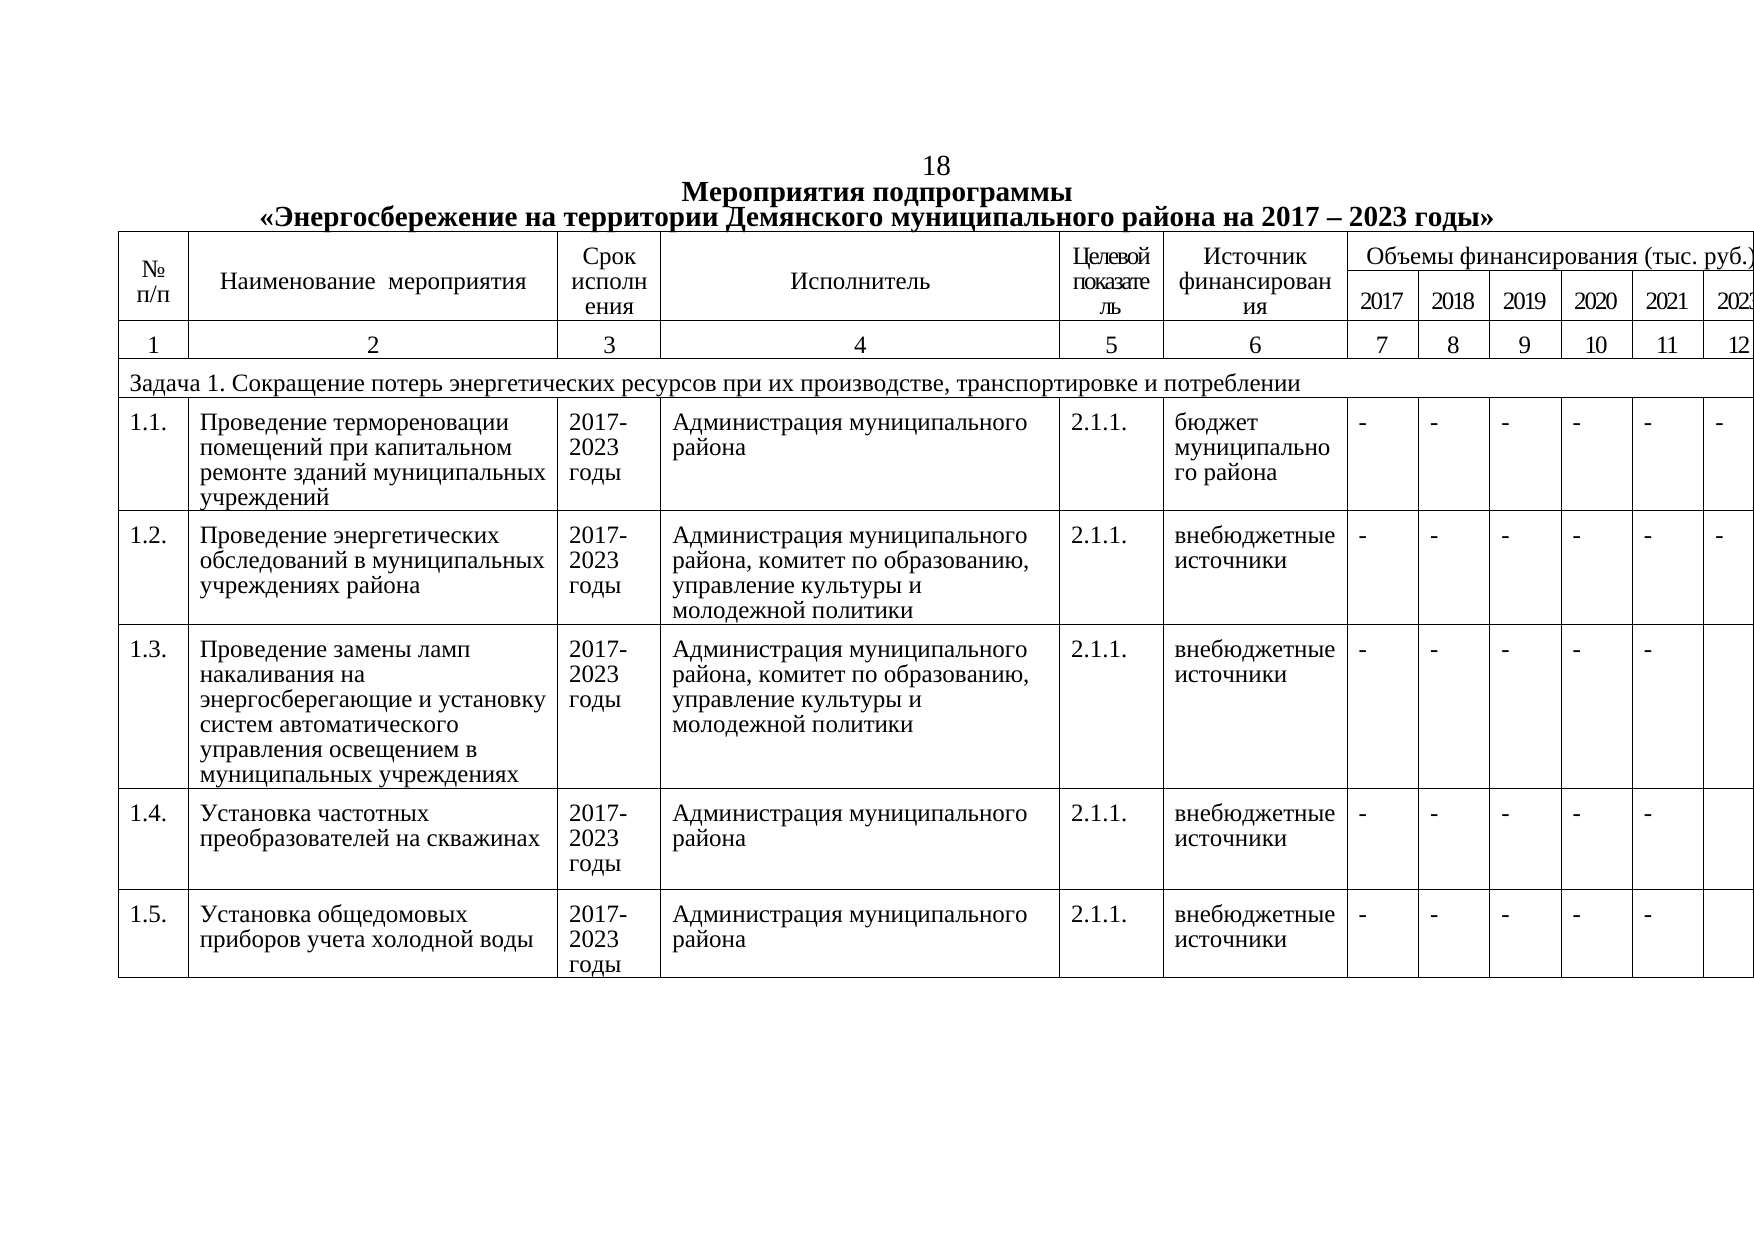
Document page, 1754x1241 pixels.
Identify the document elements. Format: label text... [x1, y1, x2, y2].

table_cell - [1348, 398, 1418, 510]
table_header Исполнитель [661, 232, 1059, 320]
table_cell - [1419, 625, 1489, 787]
table_cell - [1704, 398, 1753, 510]
table_cell - [1562, 625, 1632, 787]
table_cell 2017-2023 годы [558, 511, 660, 624]
table_cell 1.4. [119, 789, 188, 888]
table_cell [1704, 625, 1753, 787]
table_cell - [1348, 625, 1418, 787]
table_cell - [1419, 398, 1489, 510]
table_cell 1.1. [119, 398, 188, 510]
table_header Целевой показатель [1060, 232, 1163, 320]
table_cell 2.1.1. [1060, 789, 1163, 888]
table_cell - [1562, 398, 1632, 510]
table_header Источник финансирования [1164, 232, 1347, 320]
table_cell - [1419, 890, 1489, 977]
text 18 [162, 148, 1636, 181]
table_cell Проведение замены ламп накаливания на энергосберегающие и установку систем автоматического управления освещением в муниципальных учреждениях [189, 625, 557, 787]
table_cell - [1562, 511, 1632, 624]
table_cell - [1348, 789, 1418, 888]
table_header Срок исполнения [558, 232, 660, 320]
table_cell 11 [1633, 321, 1703, 358]
table_cell 4 [661, 321, 1059, 358]
table_cell - [1348, 890, 1418, 977]
table_cell 2023 [1704, 271, 1753, 320]
table_cell 1.3. [119, 625, 188, 787]
table_cell - [1633, 625, 1703, 787]
table_cell 2.1.1. [1060, 890, 1163, 977]
table_cell 2019 [1490, 271, 1561, 320]
table_cell 2017-2023 годы [558, 789, 660, 888]
table_cell 3 [558, 321, 660, 358]
text «Энергосбережение на территории Демянского муниципального района на 2017 – 2023 годы» [730, 206, 1636, 231]
table_cell [1704, 890, 1753, 977]
table_cell внебюджетные источники [1164, 625, 1347, 787]
table_cell Проведение термореновации помещений при капитальном ремонте зданий муниципальных учреждений [189, 398, 557, 510]
table_cell 9 [1490, 321, 1561, 358]
table_cell 5 [1060, 321, 1163, 358]
table_cell 2021 [1633, 271, 1703, 320]
table_cell - [1633, 789, 1703, 888]
table_cell - [1419, 789, 1489, 888]
text Мероприятия подпрограммы [118, 181, 1636, 206]
table_cell - [1490, 625, 1561, 787]
table_cell Администрация муниципального района [661, 398, 1059, 510]
table_cell - [1633, 890, 1703, 977]
table_cell Администрация муниципального района, комитет по образованию, управление культуры и молодежной политики [661, 625, 1059, 787]
table_cell - [1704, 511, 1753, 624]
table_cell внебюджетные источники [1164, 789, 1347, 888]
table_cell внебюджетные источники [1164, 890, 1347, 977]
table_cell 2.1.1. [1060, 625, 1163, 787]
table_cell 6 [1164, 321, 1347, 358]
table_cell внебюджетные источники [1164, 511, 1347, 624]
table_cell - [1490, 398, 1561, 510]
table_cell Администрация муниципального района, комитет по образованию, управление культуры и молодежной политики [661, 511, 1059, 624]
table_cell 2018 [1419, 271, 1489, 320]
table_header Объемы финансирования (тыс. руб.) [1348, 232, 1753, 270]
table_cell 2017 [1348, 271, 1418, 320]
table_cell 7 [1348, 321, 1418, 358]
table_cell Задача 1. Сокращение потерь энергетических ресурсов при их производстве, транспортировке и потреблении [119, 359, 1753, 397]
table_cell - [1419, 511, 1489, 624]
table_cell - [1633, 398, 1703, 510]
table_cell - [1490, 890, 1561, 977]
table_cell 1.5. [119, 890, 188, 977]
table_cell 2.1.1. [1060, 398, 1163, 510]
table_cell - [1490, 511, 1561, 624]
table_cell Администрация муниципального района [661, 890, 1059, 977]
table_cell 2017-2023 годы [558, 625, 660, 787]
table_cell 1.2. [119, 511, 188, 624]
table_header Наименование мероприятия [189, 232, 557, 320]
table_cell Установка частотных преобразователей на скважинах [189, 789, 557, 888]
table_cell - [1562, 890, 1632, 977]
table_cell Установка общедомовых приборов учета холодной воды [189, 890, 557, 977]
table_cell Администрация муниципального района [661, 789, 1059, 888]
table_cell - [1633, 511, 1703, 624]
table_header № п/п [119, 232, 188, 320]
table_cell 2.1.1. [1060, 511, 1163, 624]
table_cell 2017-2023 годы [558, 398, 660, 510]
table_cell Проведение энергетических обследований в муниципальных учреждениях района [189, 511, 557, 624]
table_cell 12 [1704, 321, 1753, 358]
table_cell [1704, 789, 1753, 888]
table_cell 2020 [1562, 271, 1632, 320]
table_cell 1 [119, 321, 188, 358]
table_cell - [1562, 789, 1632, 888]
table_cell - [1490, 789, 1561, 888]
table_cell - [1348, 511, 1418, 624]
table_cell бюджет муниципального района [1164, 398, 1347, 510]
table_cell 10 [1562, 321, 1632, 358]
table_cell 2017-2023 годы [558, 890, 660, 977]
table_cell 2 [189, 321, 557, 358]
table_cell 8 [1419, 321, 1489, 358]
text «Энергосбережение на территории Демянского муниципального района на 2017 – 2023 годы» [118, 206, 732, 231]
